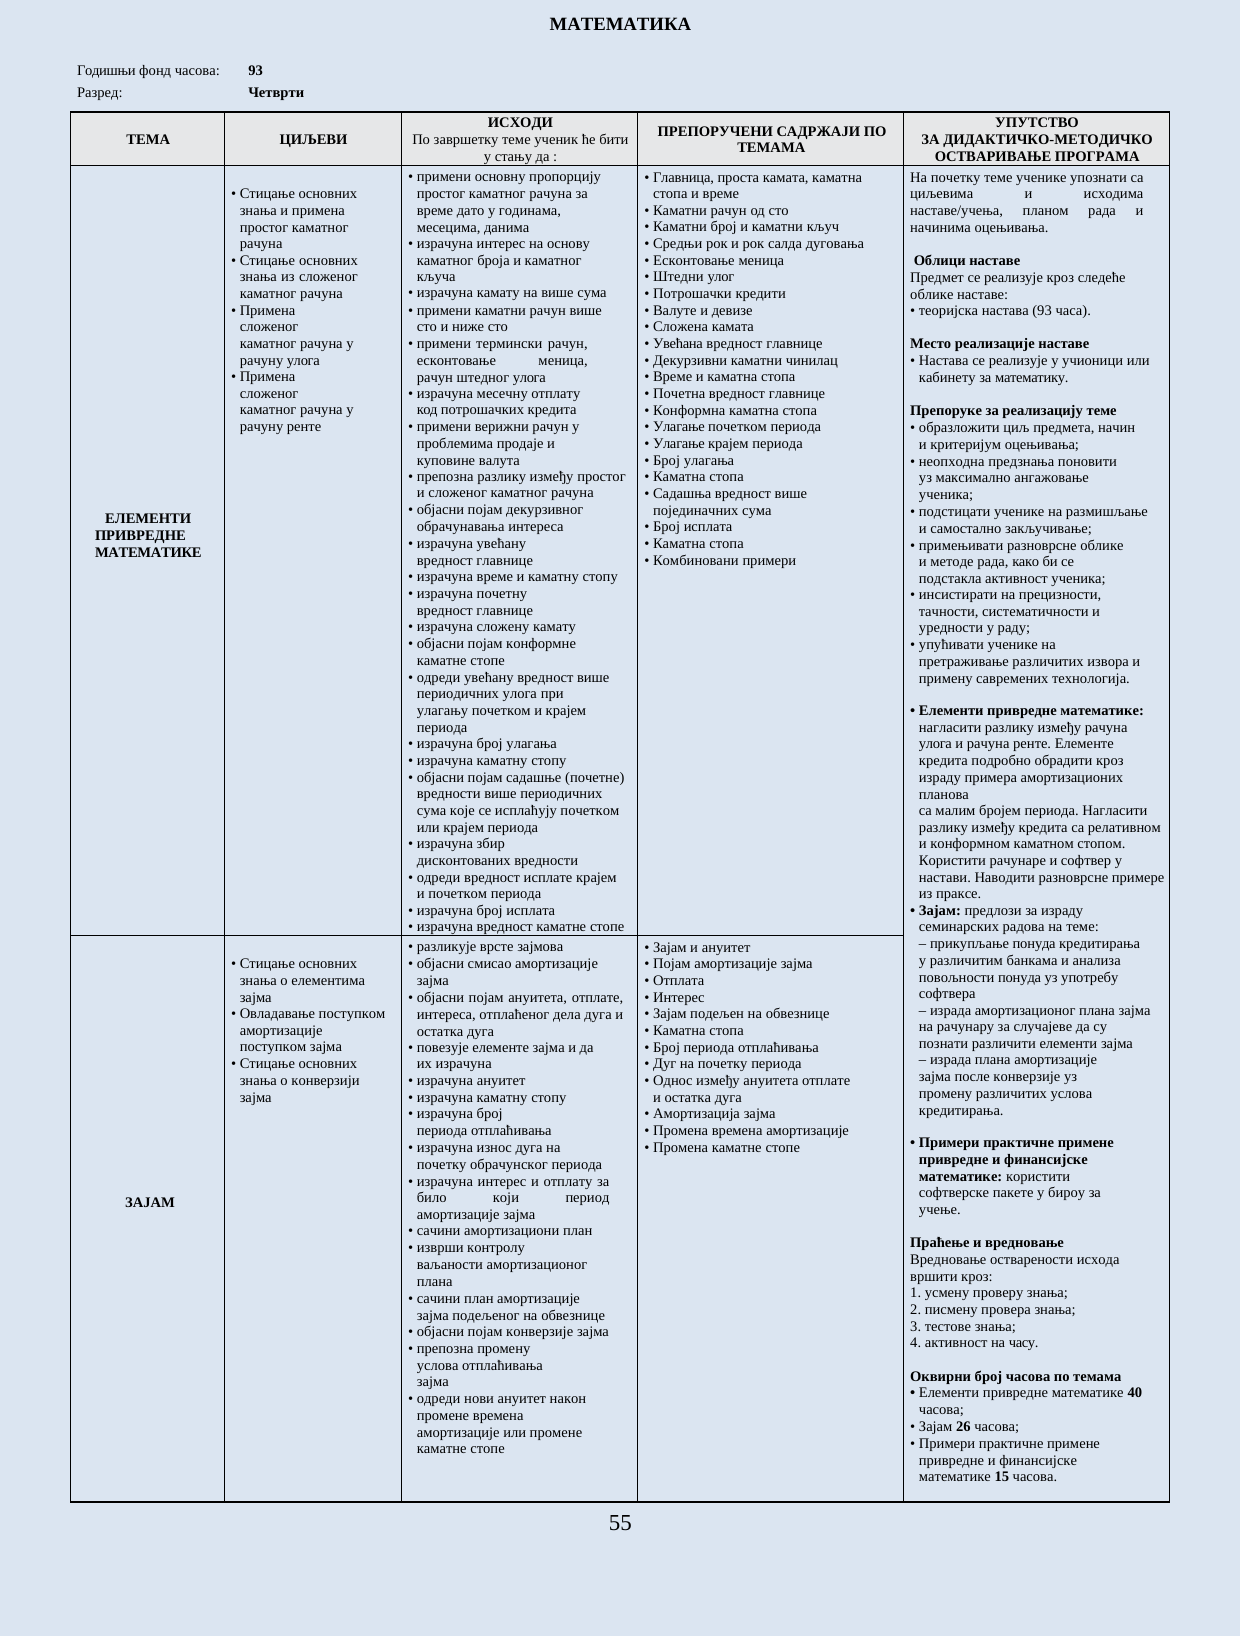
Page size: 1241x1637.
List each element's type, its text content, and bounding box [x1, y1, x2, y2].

table_header ЦИЉЕВИ [225, 113, 401, 165]
table_header ИСХОДИ По завршетку теме ученик ће бити у стању да : [402, 113, 637, 165]
table_header ТЕМА [71, 113, 224, 165]
table_cell Стицање основних знања и примена простог каматног рачуна Стицање основних знања из сложеног каматног рачуна Примена сложеног каматног рачуна у рачуну улога Примена сложеног каматног рачуна у рачуну ренте [225, 166, 401, 935]
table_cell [225, 936, 401, 1501]
table_cell примени основну пропорцију простог каматног рачуна за време дато у годинама, месецима, данима израчуна интерес на основу каматног броја и каматног кључа израчуна камату на више сума примени каматни рачун више сто и ниже сто примени термински рачун, есконтовање меница, рачун штедног улога израчуна месечну отплату код потрошачких кредита примени верижни рачун у проблемима продаје и куповине валута препозна разлику између простог и сложеног каматног рачуна објасни појам декурзивног обрачунавања интереса израчуна увећану вредност главнице израчуна време и каматну стопу израчуна почетну вредност главнице израчуна сложену камату објасни појам конформне каматне стопе одреди увећану вредност више периодичних улога при улагању почетком и крајем периода израчуна број улагања израчуна каматну стопу објасни појам садашње (почетне) вредности више периодичних сума које се исплаћују почетком или крајем периода израчуна збир дисконтованих вредности одреди вредност исплате крајем и почетком периода израчуна број исплата израчуна вредност каматне стопе [402, 166, 637, 935]
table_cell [638, 936, 903, 1501]
table_cell ЗАЈАМ [71, 936, 224, 1501]
table_header УПУТСТВО ЗА ДИДАКТИЧКО-МЕТОДИЧКО ОСТВАРИВАЊЕ ПРОГРАМА [904, 113, 1169, 165]
text Годишњи фонд часова: 93 [77, 62, 1182, 78]
table_cell Главница, проста камата, каматна стопа и време Каматни рачун од сто Каматни број и каматни кључ Средњи рок и рок салда дуговања Есконтовање меница Штедни улог Потрошачки кредити Валуте и девизе Сложена камата Увећана вредност главнице Декурзивни каматни чинилац Време и каматна стопа Почетна вредност главнице Конформна каматна стопа Улагање почетком периода Улагање крајем периода Број улагања Каматна стопа Садашња вредност више појединачних сума Број исплата Каматна стопа Комбиновани примери [638, 166, 903, 935]
text Разред: Четврти [77, 83, 1182, 100]
table_cell На почетку теме ученике упознати са циљевима и исходима наставе/учења, планом рада и начинима оцењивања. Облици наставе Предмет се реализује кроз следеће облике наставе: теоријска настава (93 часа). Место реализације наставе Настава се реализује у учионици или кабинету за математику. Препоруке за реализацију теме образложити циљ предмета, начин и критеријум оцењивања; неопходна предзнања поновити уз максимално ангажовање ученика; подстицати ученике на размишљање и самостално закључивање; примењивати разноврсне облике и методе рада, како би се подстакла активност ученика; инсистирати на прецизности, тачности, систематичности и уредности у раду; упућивати ученике на претраживање различитих извора и примену савремених технологија. Елементи привредне математике: нагласити разлику између рачуна улога и рачуна ренте. Елементе кредита подробно обрадити кроз израду примера амортизационих планова са малим бројем периода. Нагласити разлику између кредита са релативном и конформном каматном стопом. Користити рачунаре и софтвер у настави. Наводити разноврсне примере из праксе. Зајам: предлози за израду семинарских радова на теме: прикупљање понуда кредитирања у различитим банкама и анализа повољности понуда уз употребу софтвера израда амортизационог плана зајма на рачунару за случајеве да су познати различити елементи зајма израда плана амортизације зајма после конверзије уз промену различитих услова кредитирања. Примери практичне примене привредне и финансијске математике: користити софтверске пакете у бироу за учење. Праћење и вредновање Вредновање остварености исхода вршити кроз: усмену проверу знања; писмену провера знања; тестове знања; активност на часу. Оквирни број часова по темама Елементи привредне математике 40 часова; Зајам 26 часова; Примери практичне примене привредне и финансијске математике 15 часова. За реализацију 4 писмена задатка са исправкама планирано је 12 часова. [904, 166, 1169, 1501]
table_header ПРЕПОРУЧЕНИ САДРЖАЈИ ПО ТЕМАМА [638, 113, 903, 165]
subtitle МАТЕМАТИКА [58, 12, 1182, 34]
table_cell ЕЛЕМЕНТИ ПРИВРЕДНЕ МАТЕМАТИКЕ [71, 166, 224, 935]
